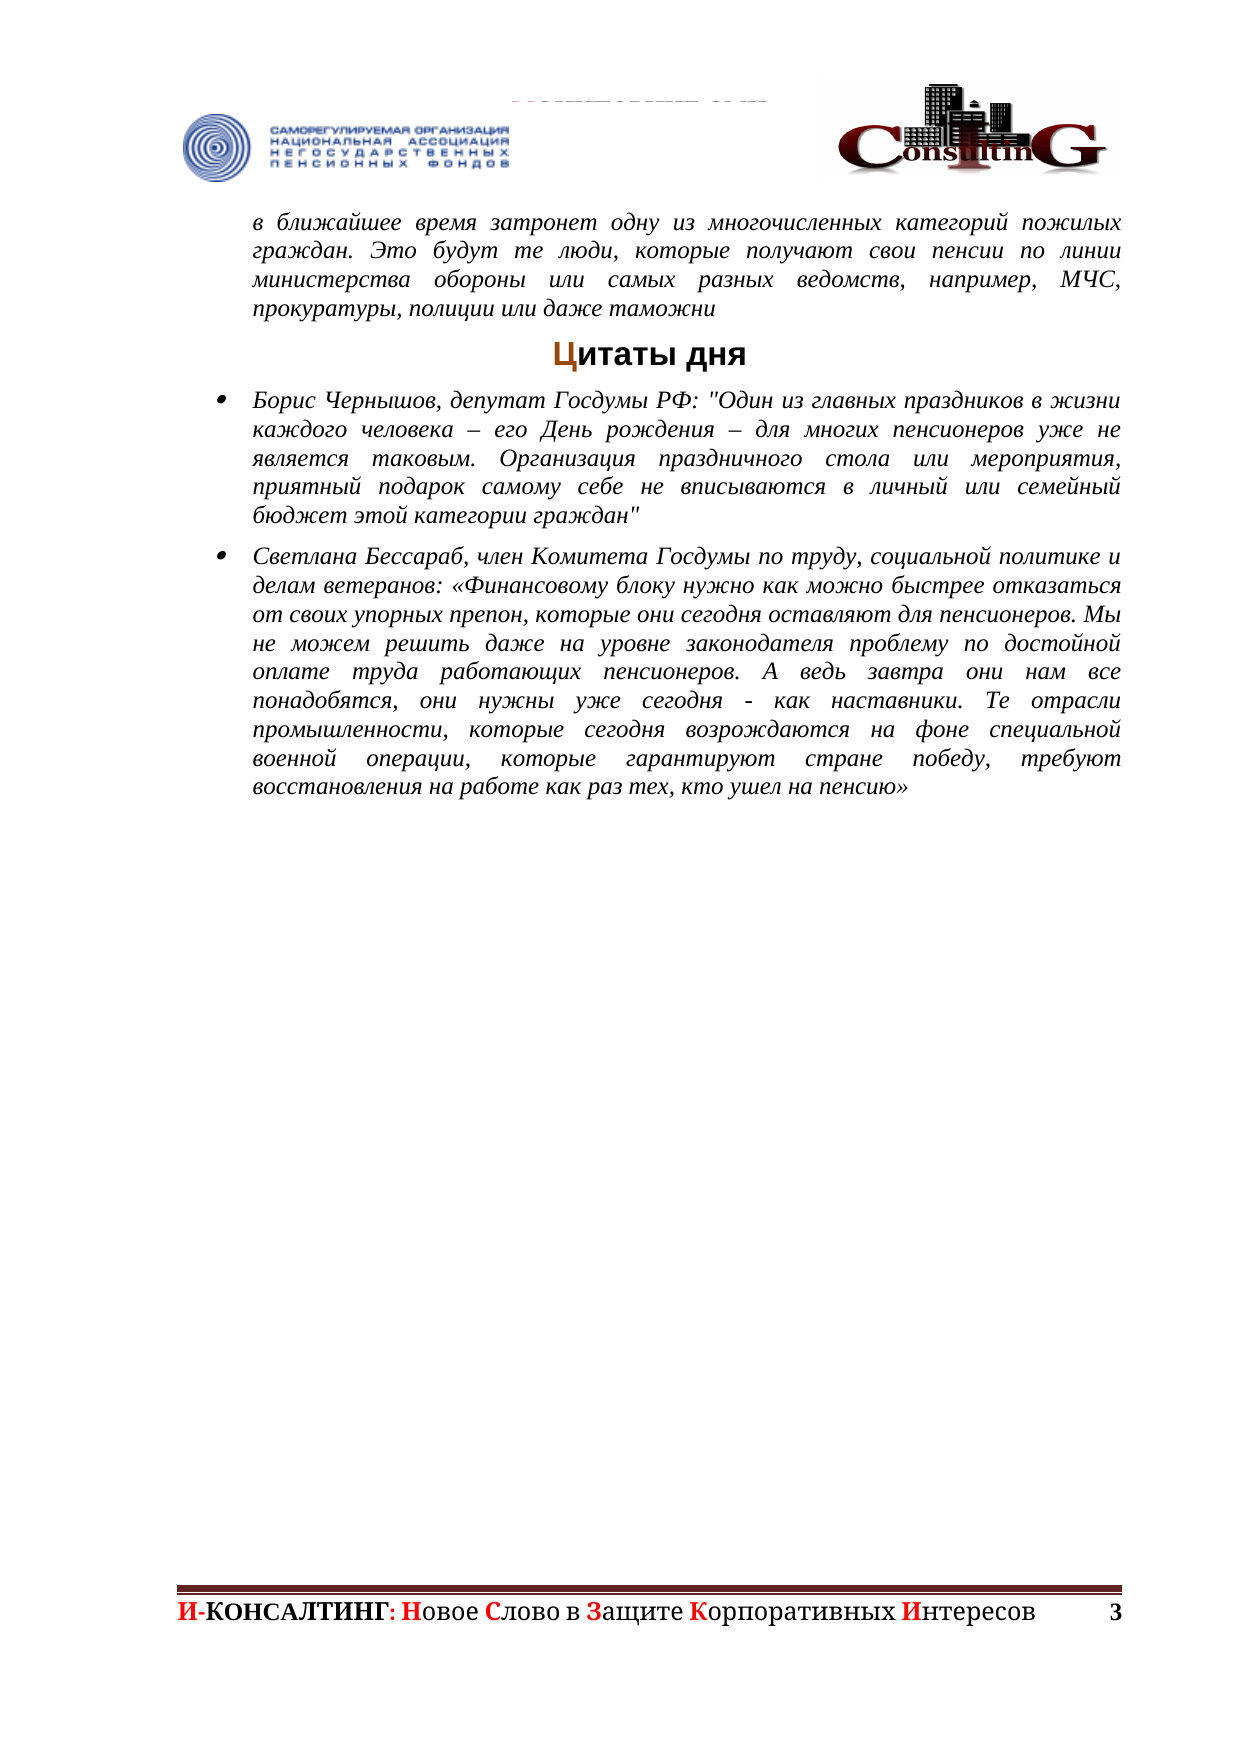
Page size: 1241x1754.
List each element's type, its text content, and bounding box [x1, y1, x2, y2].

picture [821, 73, 1122, 182]
list Борис Чернышов, депутат Госдумы РФ: "Один из главных праздников в жизни каждого человека – его День рождения – для многих пенсионеров уже не является таковым. Организация праздничного стола или мероприятия, приятный подарок самому себе не вписываются в личный или семейный бюджет этой категории граждан" [215, 385, 1122, 529]
picture [183, 114, 509, 182]
list Светлана Бессараб, член Комитета Госдумы по труду, социальной политике и делам ветеранов: «Финансовому блоку нужно как можно быстрее отказаться от своих упорных препон, которые они сегодня оставляют для пенсионеров. Мы не можем решить даже на уровне законодателя проблему по достойной оплате труда работающих пенсионеров. А ведь завтра они нам все понадобятся, они нужны уже сегодня - как наставники. Те отрасли промышленности, которые сегодня возрождаются на фоне специальной военной операции, которые гарантируют стране победу, требуют восстановления на работе как раз тех, кто ушел на пенсию» [215, 541, 1122, 800]
text Цитаты дня [177, 334, 1122, 373]
